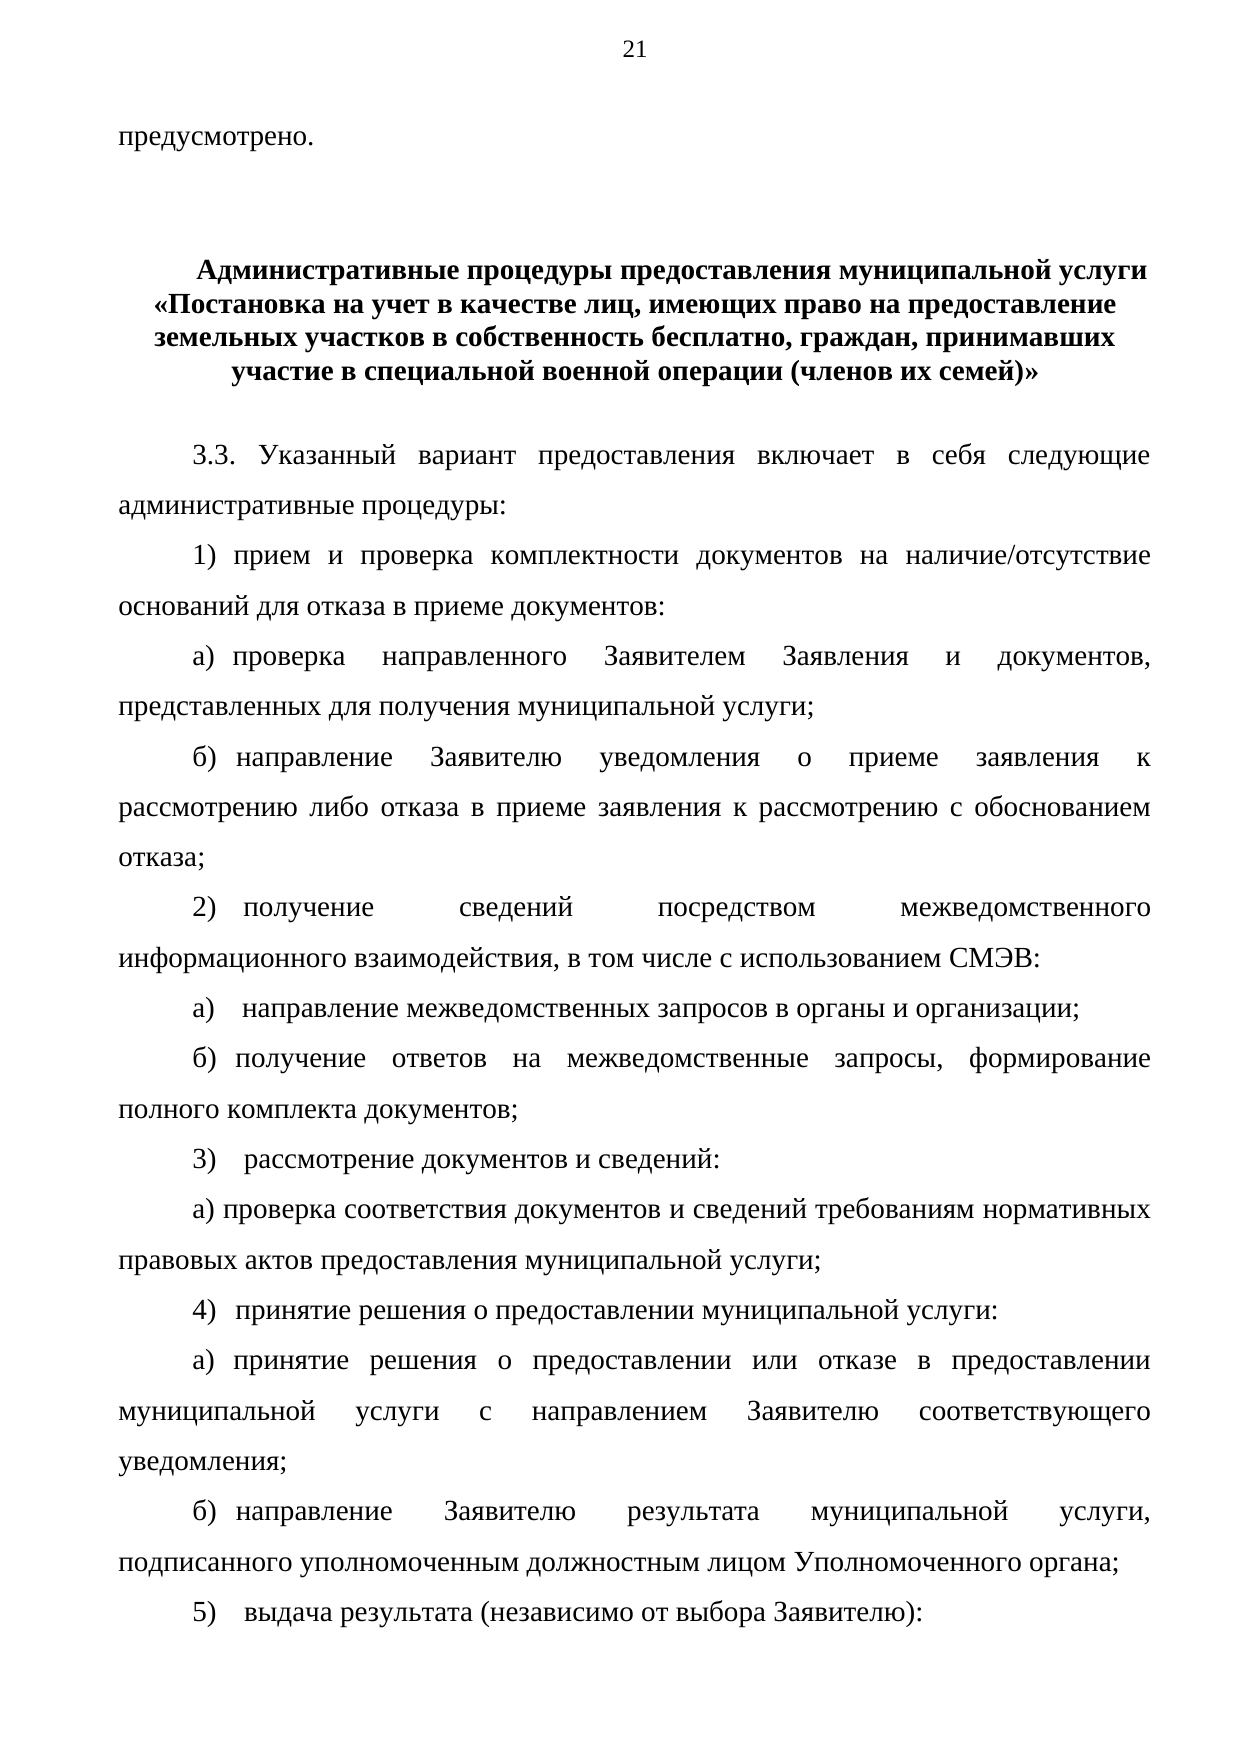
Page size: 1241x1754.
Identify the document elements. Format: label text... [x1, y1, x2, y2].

text б) направление Заявителю результата муниципальной услуги, подписанного уполномоченным должностным лицом Уполномоченного органа; [118, 1493, 1152, 1577]
text б) направление Заявителю уведомления о приеме заявления к рассмотрению либо отказа в приеме заявления к рассмотрению с обоснованием отказа; [118, 739, 1152, 873]
text 3.3. Указанный вариант предоставления включает в себя следующие административные процедуры: [118, 437, 1152, 521]
list принятие решения о предоставлении муниципальной услуги: [118, 1292, 1152, 1326]
text б) получение ответов на межведомственные запросы, формирование полного комплекта документов; [118, 1041, 1152, 1124]
list получение сведений посредством межведомственного информационного взаимодействия, в том числе с использованием СМЭВ: [118, 889, 1152, 973]
text а) направление межведомственных запросов в органы и организации; [118, 990, 1152, 1024]
list рассмотрение документов и сведений: [118, 1141, 1152, 1175]
text «Постановка на учет в качестве лиц, имеющих право на предоставление земельных участков в собственность бесплатно, граждан, принимавших участие в специальной военной операции (членов их семей)» [118, 286, 1152, 386]
list прием и проверка комплектности документов на наличие/отсутствие оснований для отказа в приеме документов: [118, 537, 1152, 621]
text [118, 118, 1152, 152]
text а) проверка направленного Заявителем Заявления и документов, представленных для получения муниципальной услуги; [118, 638, 1152, 722]
text а) принятие решения о предоставлении или отказе в предоставлении муниципальной услуги с направлением Заявителю соответствующего уведомления; [118, 1342, 1152, 1477]
text а) проверка соответствия документов и сведений требованиям нормативных правовых актов предоставления муниципальной услуги; [118, 1191, 1152, 1275]
list выдача результата (независимо от выбора Заявителю): [118, 1594, 1152, 1627]
text Административные процедуры предоставления муниципальной услуги [118, 252, 1152, 286]
